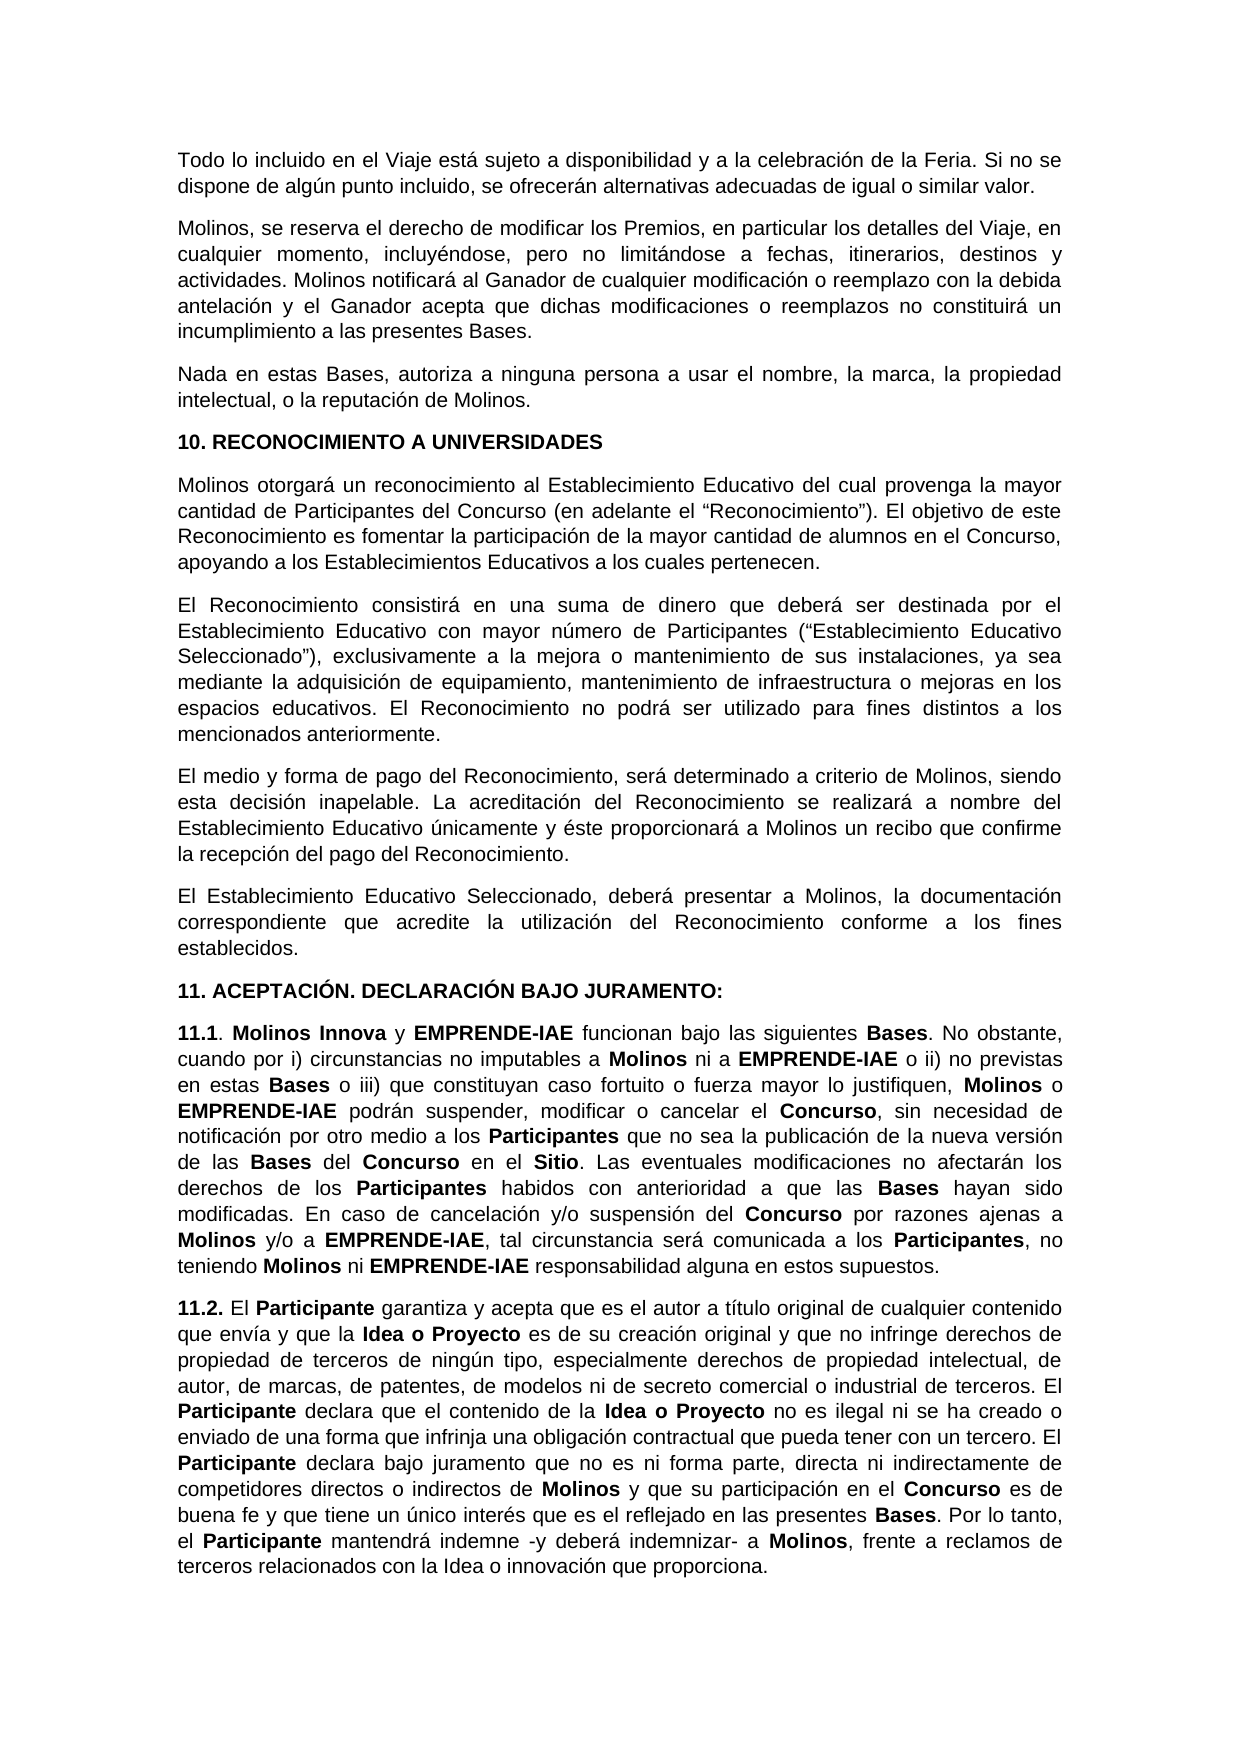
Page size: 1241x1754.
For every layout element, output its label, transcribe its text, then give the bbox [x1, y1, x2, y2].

text Todo lo incluido en el Viaje está sujeto a disponibilidad y a la celebración de la Feria. Si no se dispone de algún punto incluido, se ofrecerán alternativas adecuadas de igual o similar valor. [177, 148, 1063, 197]
text El Reconocimiento consistirá en una suma de dinero que deberá ser destinada por el Establecimiento Educativo con mayor número de Participantes (“Establecimiento Educativo Seleccionado”), exclusivamente a la mejora o mantenimiento de sus instalaciones, ya sea mediante la adquisición de equipamiento, mantenimiento de infraestructura o mejoras en los espacios educativos. El Reconocimiento no podrá ser utilizado para fines distintos a los mencionados anteriormente. [177, 593, 1063, 746]
text 11. ACEPTACIÓN. DECLARACIÓN BAJO JURAMENTO: [177, 978, 1063, 1002]
text 10. RECONOCIMIENTO A UNIVERSIDADES [177, 430, 1063, 454]
text 11.2. El Participante garantiza y acepta que es el autor a título original de cualquier contenido que envía y que la Idea o Proyecto es de su creación original y que no infringe derechos de propiedad de terceros de ningún tipo, especialmente derechos de propiedad intelectual, de autor, de marcas, de patentes, de modelos ni de secreto comercial o industrial de terceros. El Participante declara que el contenido de la Idea o Proyecto no es ilegal ni se ha creado o enviado de una forma que infrinja una obligación contractual que pueda tener con un tercero. El Participante declara bajo juramento que no es ni forma parte, directa ni indirectamente de competidores directos o indirectos de Molinos y que su participación en el Concurso es de buena fe y que tiene un único interés que es el reflejado en las presentes Bases. Por lo tanto, el Participante mantendrá indemne -y deberá indemnizar- a Molinos, frente a reclamos de terceros relacionados con la Idea o innovación que proporciona. [177, 1296, 1063, 1578]
text Molinos, se reserva el derecho de modificar los Premios, en particular los detalles del Viaje, en cualquier momento, incluyéndose, pero no limitándose a fechas, itinerarios, destinos y actividades. Molinos notificará al Ganador de cualquier modificación o reemplazo con la debida antelación y el Ganador acepta que dichas modificaciones o reemplazos no constituirá un incumplimiento a las presentes Bases. [177, 216, 1063, 343]
text Molinos otorgará un reconocimiento al Establecimiento Educativo del cual provenga la mayor cantidad de Participantes del Concurso (en adelante el “Reconocimiento”). El objetivo de este Reconocimiento es fomentar la participación de la mayor cantidad de alumnos en el Concurso, apoyando a los Establecimientos Educativos a los cuales pertenecen. [177, 473, 1063, 574]
text El medio y forma de pago del Reconocimiento, será determinado a criterio de Molinos, siendo esta decisión inapelable. La acreditación del Reconocimiento se realizará a nombre del Establecimiento Educativo únicamente y éste proporcionará a Molinos un recibo que confirme la recepción del pago del Reconocimiento. [177, 764, 1063, 866]
text Nada en estas Bases, autoriza a ninguna persona a usar el nombre, la marca, la propiedad intelectual, o la reputación de Molinos. [177, 362, 1063, 412]
text El Establecimiento Educativo Seleccionado, deberá presentar a Molinos, la documentación correspondiente que acredite la utilización del Reconocimiento conforme a los fines establecidos. [177, 884, 1063, 960]
text 11.1. Molinos Innova y EMPRENDE-IAE funcionan bajo las siguientes Bases. No obstante, cuando por i) circunstancias no imputables a Molinos ni a EMPRENDE-IAE o ii) no previstas en estas Bases o iii) que constituyan caso fortuito o fuerza mayor lo justifiquen, Molinos o EMPRENDE-IAE podrán suspender, modificar o cancelar el Concurso, sin necesidad de notificación por otro medio a los Participantes que no sea la publicación de la nueva versión de las Bases del Concurso en el Sitio. Las eventuales modificaciones no afectarán los derechos de los Participantes habidos con anterioridad a que las Bases hayan sido modificadas. En caso de cancelación y/o suspensión del Concurso por razones ajenas a Molinos y/o a EMPRENDE-IAE, tal circunstancia será comunicada a los Participantes, no teniendo Molinos ni EMPRENDE-IAE responsabilidad alguna en estos supuestos. [177, 1021, 1063, 1277]
